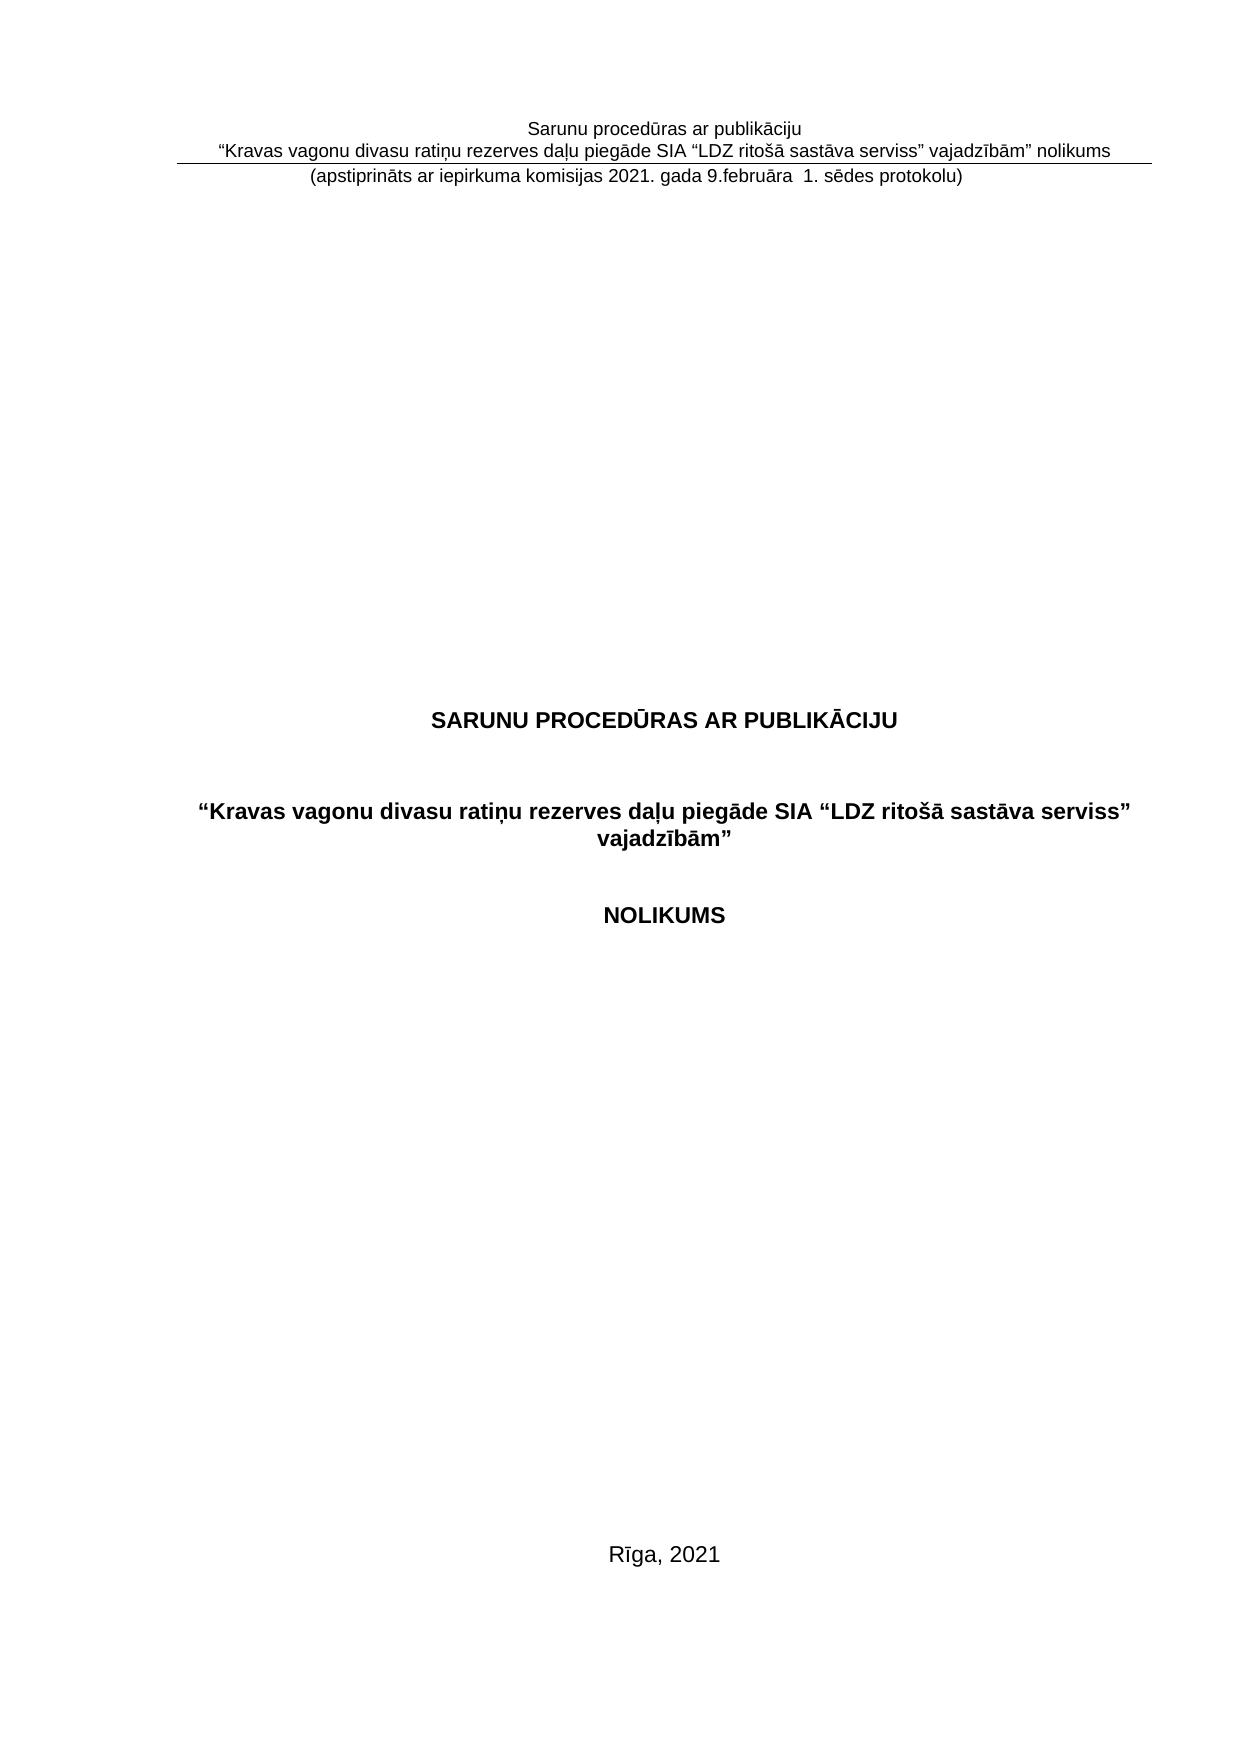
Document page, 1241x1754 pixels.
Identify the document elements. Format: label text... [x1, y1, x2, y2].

text Rīga, 2021 [177, 1541, 1152, 1567]
text NOLIKUMS [177, 902, 1152, 929]
text (apstiprināts ar iepirkuma komisijas 2021. gada 9.februāra 1. sēdes protokolu) [121, 164, 1152, 186]
text Sarunu procedūras ar publikāciju [177, 118, 1152, 140]
text “Kravas vagonu divasu ratiņu rezerves daļu piegāde SIA “LDZ ritošā sastāva serviss” vajadzībām” nolikums [177, 140, 1152, 163]
text “Kravas vagonu divasu ratiņu rezerves daļu piegāde SIA “LDZ ritošā sastāva serviss” vajadzībām” [177, 798, 1152, 851]
text SARUNU PROCEDŪRAS AR PUBLIKĀCIJU [177, 707, 1152, 733]
